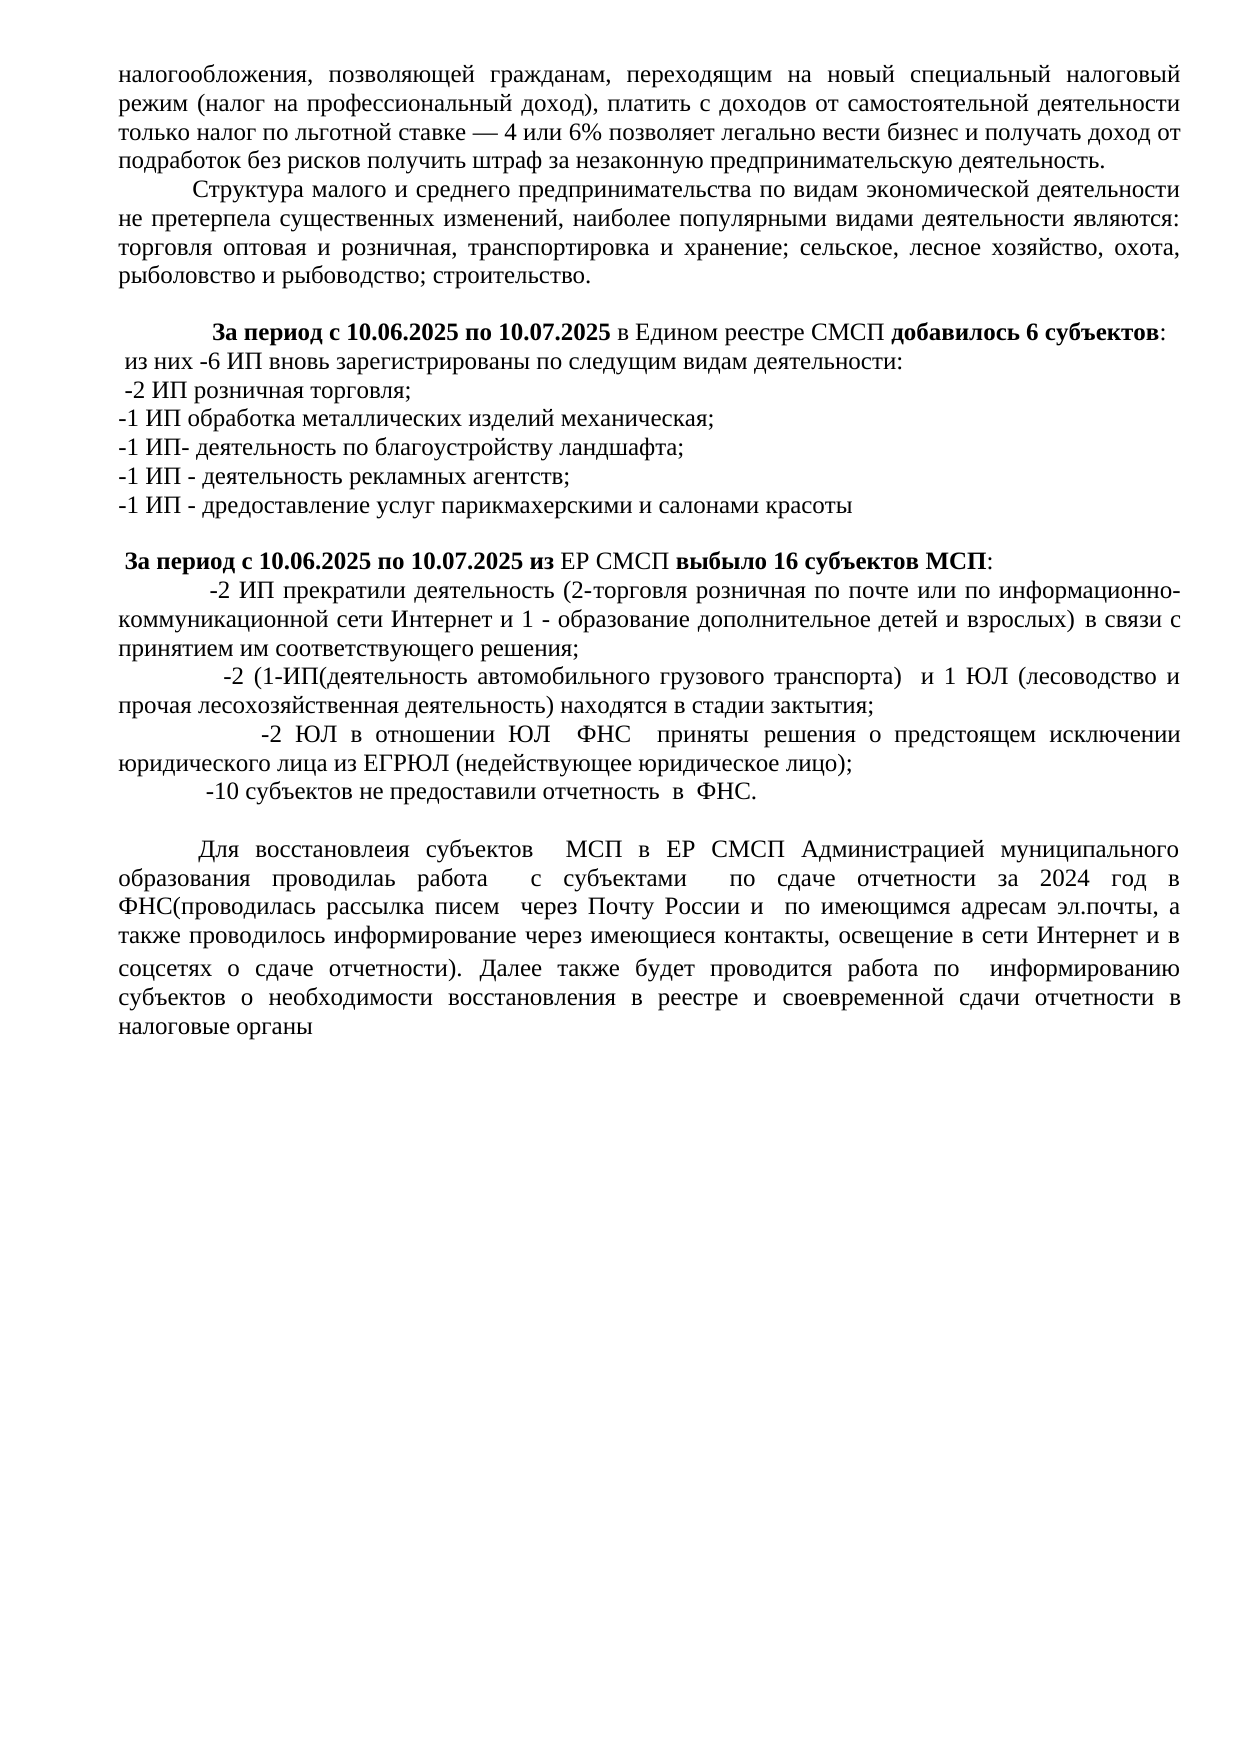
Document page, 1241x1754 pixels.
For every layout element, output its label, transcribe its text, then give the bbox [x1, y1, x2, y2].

text За период с 10.06.2025 по 10.07.2025 в Едином реестре СМСП добавилось 6 субъектов: [118, 317, 1181, 346]
text -1 ИП- деятельность по благоустройству ландшафта; [118, 432, 1181, 461]
text -10 субъектов не предоставили отчетность в ФНС. [118, 776, 1181, 805]
text -1 ИП - дредоставление услуг парикмахерскими и салонами красоты [118, 490, 1181, 518]
text из них -6 ИП вновь зарегистрированы по следущим видам деятельности: [118, 346, 1181, 375]
text Для восстановлеия субъектов МСП в ЕР СМСП Администрацией муниципального образования проводилаь работа с субъектами по сдаче отчетности за 2024 год в ФНС(проводилась рассылка писем через Почту России и по имеющимся адресам эл.почты, а также проводилось информирование через имеющиеся контакты, освещение в сети Интернет и в соцсетях о сдаче отчетности). Далее также будет проводится работа по информированию субъектов о необходимости восстановления в реестре и своевременной сдачи отчетности в налоговые органы [118, 834, 1181, 1040]
text -2 ИП розничная торговля; [118, 375, 1181, 403]
text Структура малого и среднего предпринимательства по видам экономической деятельности не претерпела существенных изменений, наиболее популярными видами деятельности являются: торговля оптовая и розничная, транспортировка и хранение; сельское, лесное хозяйство, охота, рыболовство и рыбоводство; строительство. [118, 174, 1181, 289]
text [118, 59, 1181, 174]
text -2 ИП прекратили деятельность (2-торговля розничная по почте или по информационно-коммуникационной сети Интернет и 1 - образование дополнительное детей и взрослых) в связи с принятием им соответствующего решения; [118, 575, 1181, 661]
text За период с 10.06.2025 по 10.07.2025 из ЕР СМСП выбыло 16 субъектов МСП: [118, 546, 1181, 575]
text -1 ИП - деятельность рекламных агентств; [118, 461, 1181, 490]
text -2 (1-ИП(деятельность автомобильного грузового транспорта) и 1 ЮЛ (лесоводство и прочая лесохозяйственная деятельность) находятся в стадии зактытия; [118, 661, 1181, 719]
text -1 ИП обработка металлических изделий механическая; [118, 403, 1181, 432]
text -2 ЮЛ в отношении ЮЛ ФНС приняты решения о предстоящем исключении юридического лица из ЕГРЮЛ (недействующее юридическое лицо); [118, 719, 1181, 776]
